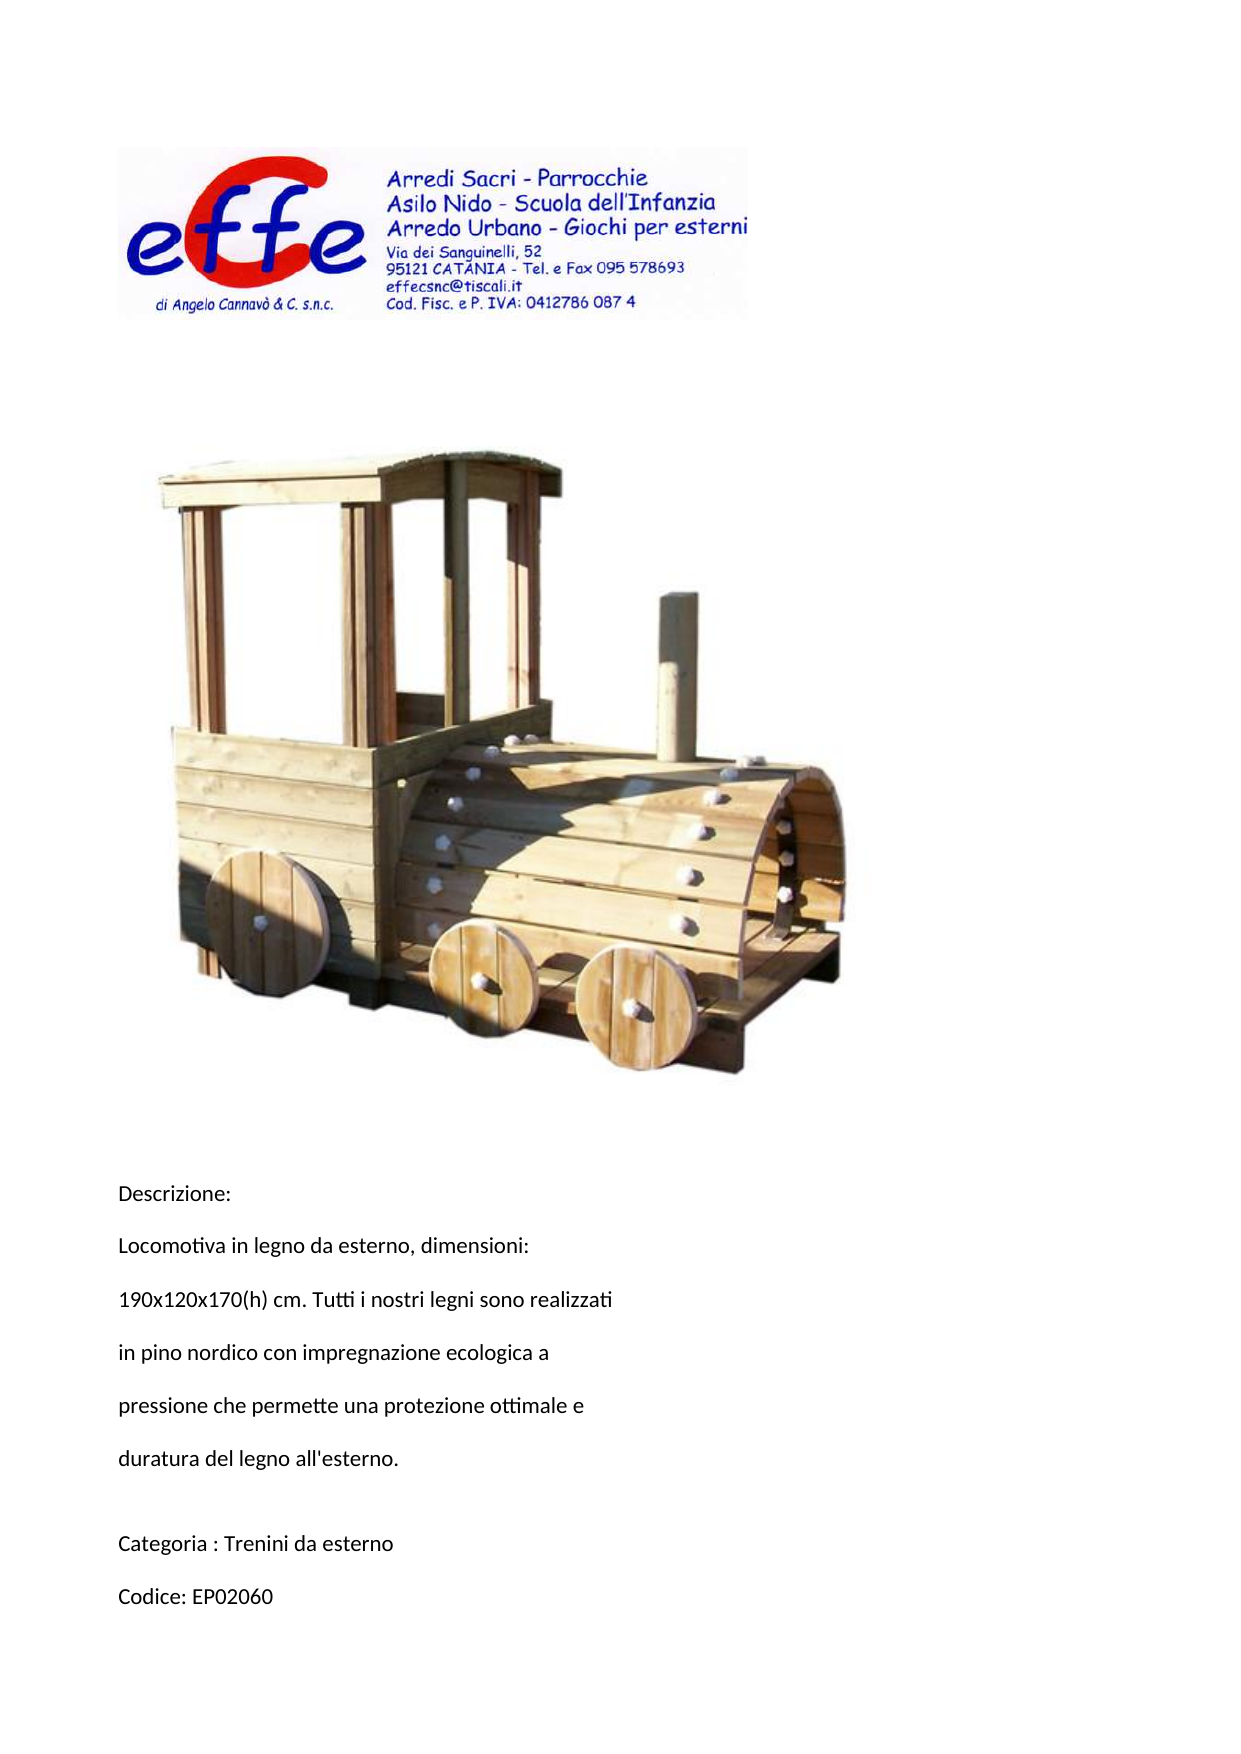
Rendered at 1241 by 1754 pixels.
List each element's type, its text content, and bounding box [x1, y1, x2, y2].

picture [118, 147, 748, 320]
text Descrizione: [118, 1179, 1122, 1207]
picture [118, 397, 872, 1101]
text Categoria : Trenini da esterno [118, 1529, 1122, 1557]
text Codice: EP02060 [118, 1582, 1122, 1610]
text Locomotiva in legno da esterno, dimensioni: [118, 1232, 1122, 1260]
text in pino nordico con impregnazione ecologica a [118, 1338, 1122, 1366]
text pressione che permette una protezione ottimale e [118, 1391, 1122, 1419]
text duratura del legno all'esterno. [118, 1444, 1122, 1504]
text 190x120x170(h) cm. Tutti i nostri legni sono realizzati [118, 1285, 1122, 1313]
